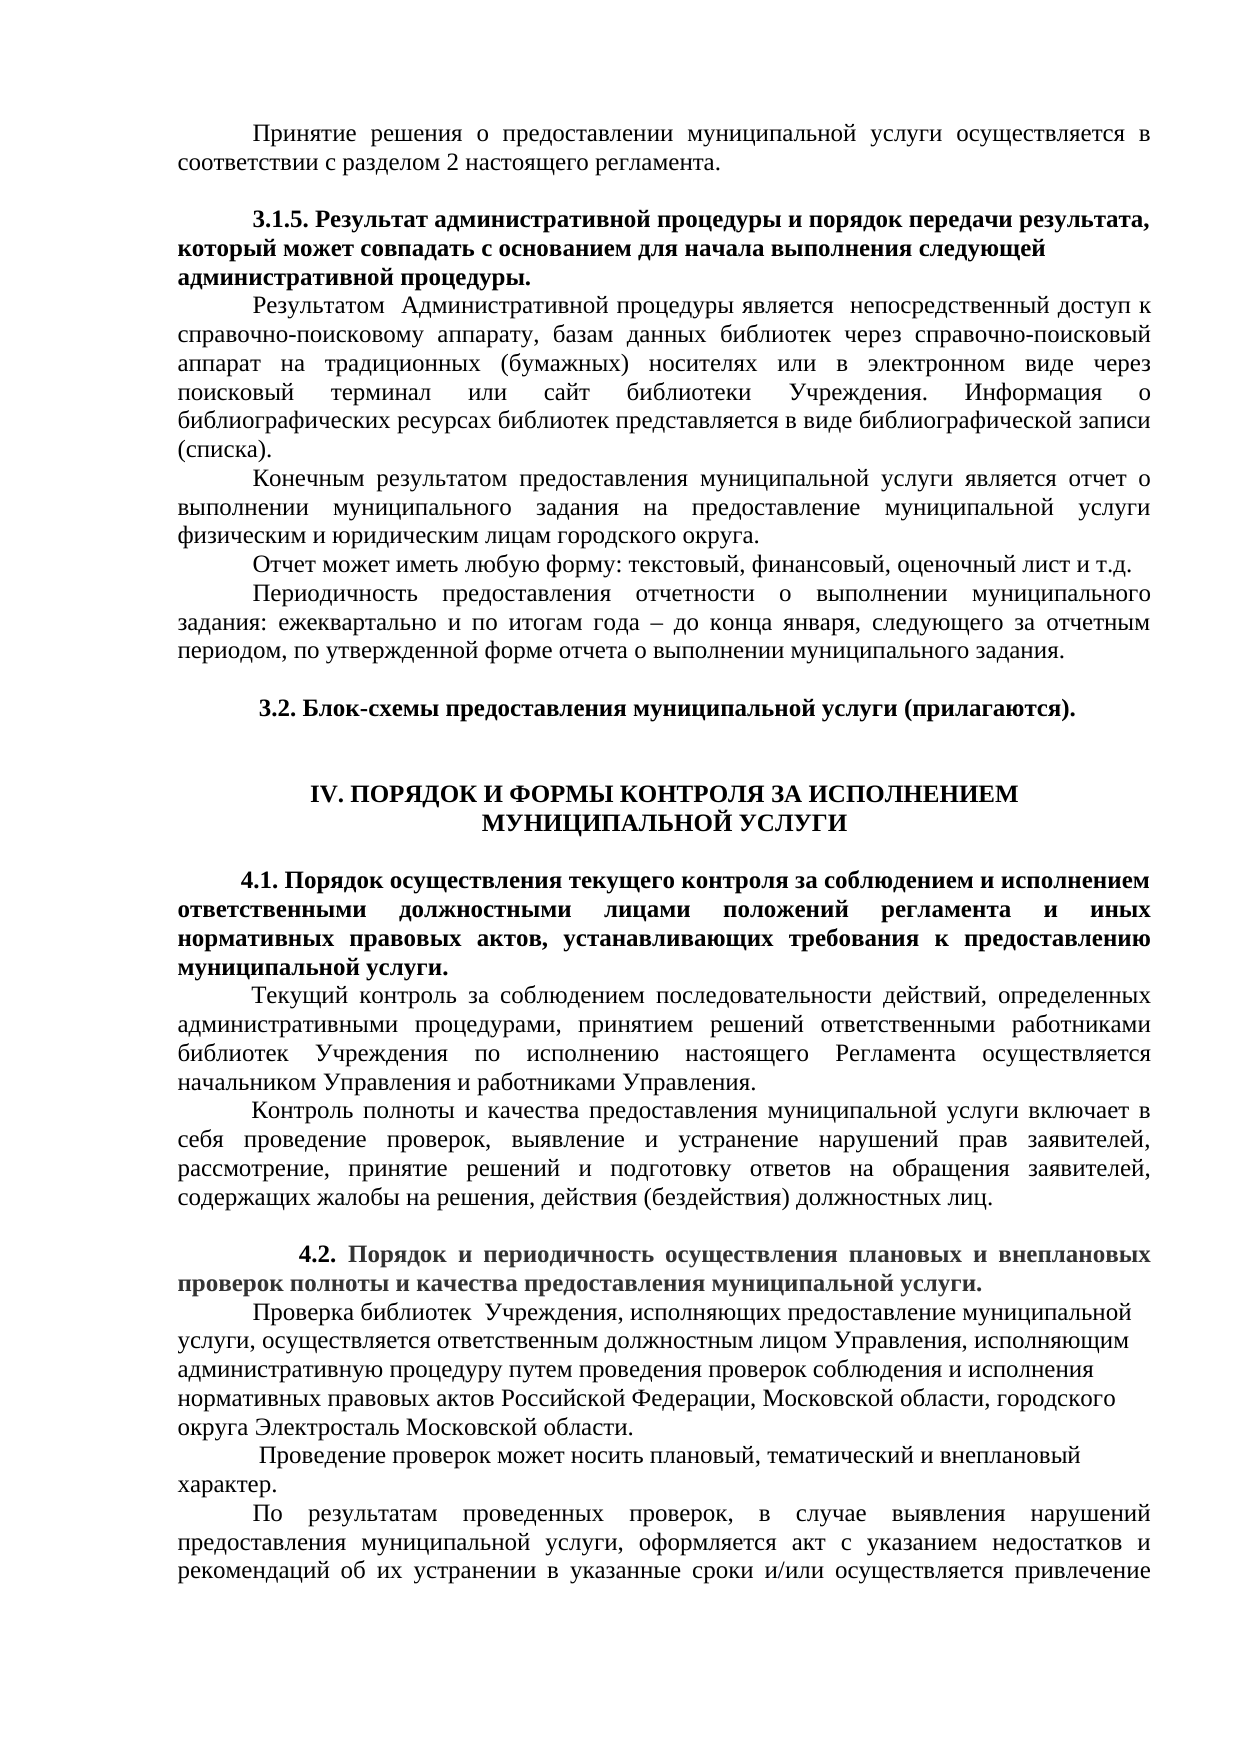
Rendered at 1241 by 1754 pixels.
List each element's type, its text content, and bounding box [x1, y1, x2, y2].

text 4.1. Порядок осуществления текущего контроля за соблюдением и исполнением ответственными должностными лицами положений регламента и иных нормативных правовых актов, устанавливающих требования к предоставлению муниципальной услуги. [177, 866, 1152, 981]
text Контроль полноты и качества предоставления муниципальной услуги включает в себя проведение проверок, выявление и устранение нарушений прав заявителей, рассмотрение, принятие решений и подготовку ответов на обращения заявителей, содержащих жалобы на решения, действия (бездействия) должностных лиц. [177, 1096, 1152, 1211]
text МУНИЦИПАЛЬНОЙ УСЛУГИ [177, 808, 1152, 837]
text Периодичность предоставления отчетности о выполнении муниципального задания: ежеквартально и по итогам года – до конца января, следующего за отчетным периодом, по утвержденной форме отчета о выполнении муниципального задания. [177, 578, 1152, 664]
text 3.1.5. Результат административной процедуры и порядок передачи результата, который может совпадать с основанием для начала выполнения следующей административной процедуры. [177, 204, 1152, 291]
text Проверка библиотек Учреждения, исполняющих предоставление муниципальной услуги, осуществляется ответственным должностным лицом Управления, исполняющим административную процедуру путем проведения проверок соблюдения и исполнения нормативных правовых актов Российской Федерации, Московской области, городского округа Электросталь Московской области. [177, 1297, 1152, 1441]
text 3.2. Блок-схемы предоставления муниципальной услуги (прилагаются). [177, 693, 1152, 722]
text Текущий контроль за соблюдением последовательности действий, определенных административными процедурами, принятием решений ответственными работниками библиотек Учреждения по исполнению настоящего Регламента осуществляется начальником Управления и работниками Управления. [177, 981, 1152, 1096]
text IV. ПОРЯДОК И ФОРМЫ КОНТРОЛЯ ЗА ИСПОЛНЕНИЕМ [177, 779, 1152, 808]
text Результатом Административной процедуры является непосредственный доступ к справочно-поисковому аппарату, базам данных библиотек через справочно-поисковый аппарат на традиционных (бумажных) носителях или в электронном виде через поисковый терминал или сайт библиотеки Учреждения. Информация о библиографических ресурсах библиотек представляется в виде библиографической записи (списка). [177, 291, 1152, 463]
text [177, 1498, 1152, 1584]
text Принятие решения о предоставлении муниципальной услуги осуществляется в соответствии с разделом 2 настоящего регламента. [177, 118, 1152, 176]
text Отчет может иметь любую форму: текстовый, финансовый, оценочный лист и т.д. [177, 549, 1152, 578]
text Конечным результатом предоставления муниципальной услуги является отчет о выполнении муниципального задания на предоставление муниципальной услуги физическим и юридическим лицам городского округа. [177, 463, 1152, 549]
text 4.2. Порядок и периодичность осуществления плановых и внеплановых проверок полноты и качества предоставления муниципальной услуги. [177, 1239, 1152, 1297]
text Проведение проверок может носить плановый, тематический и внеплановый характер. [177, 1441, 1152, 1498]
